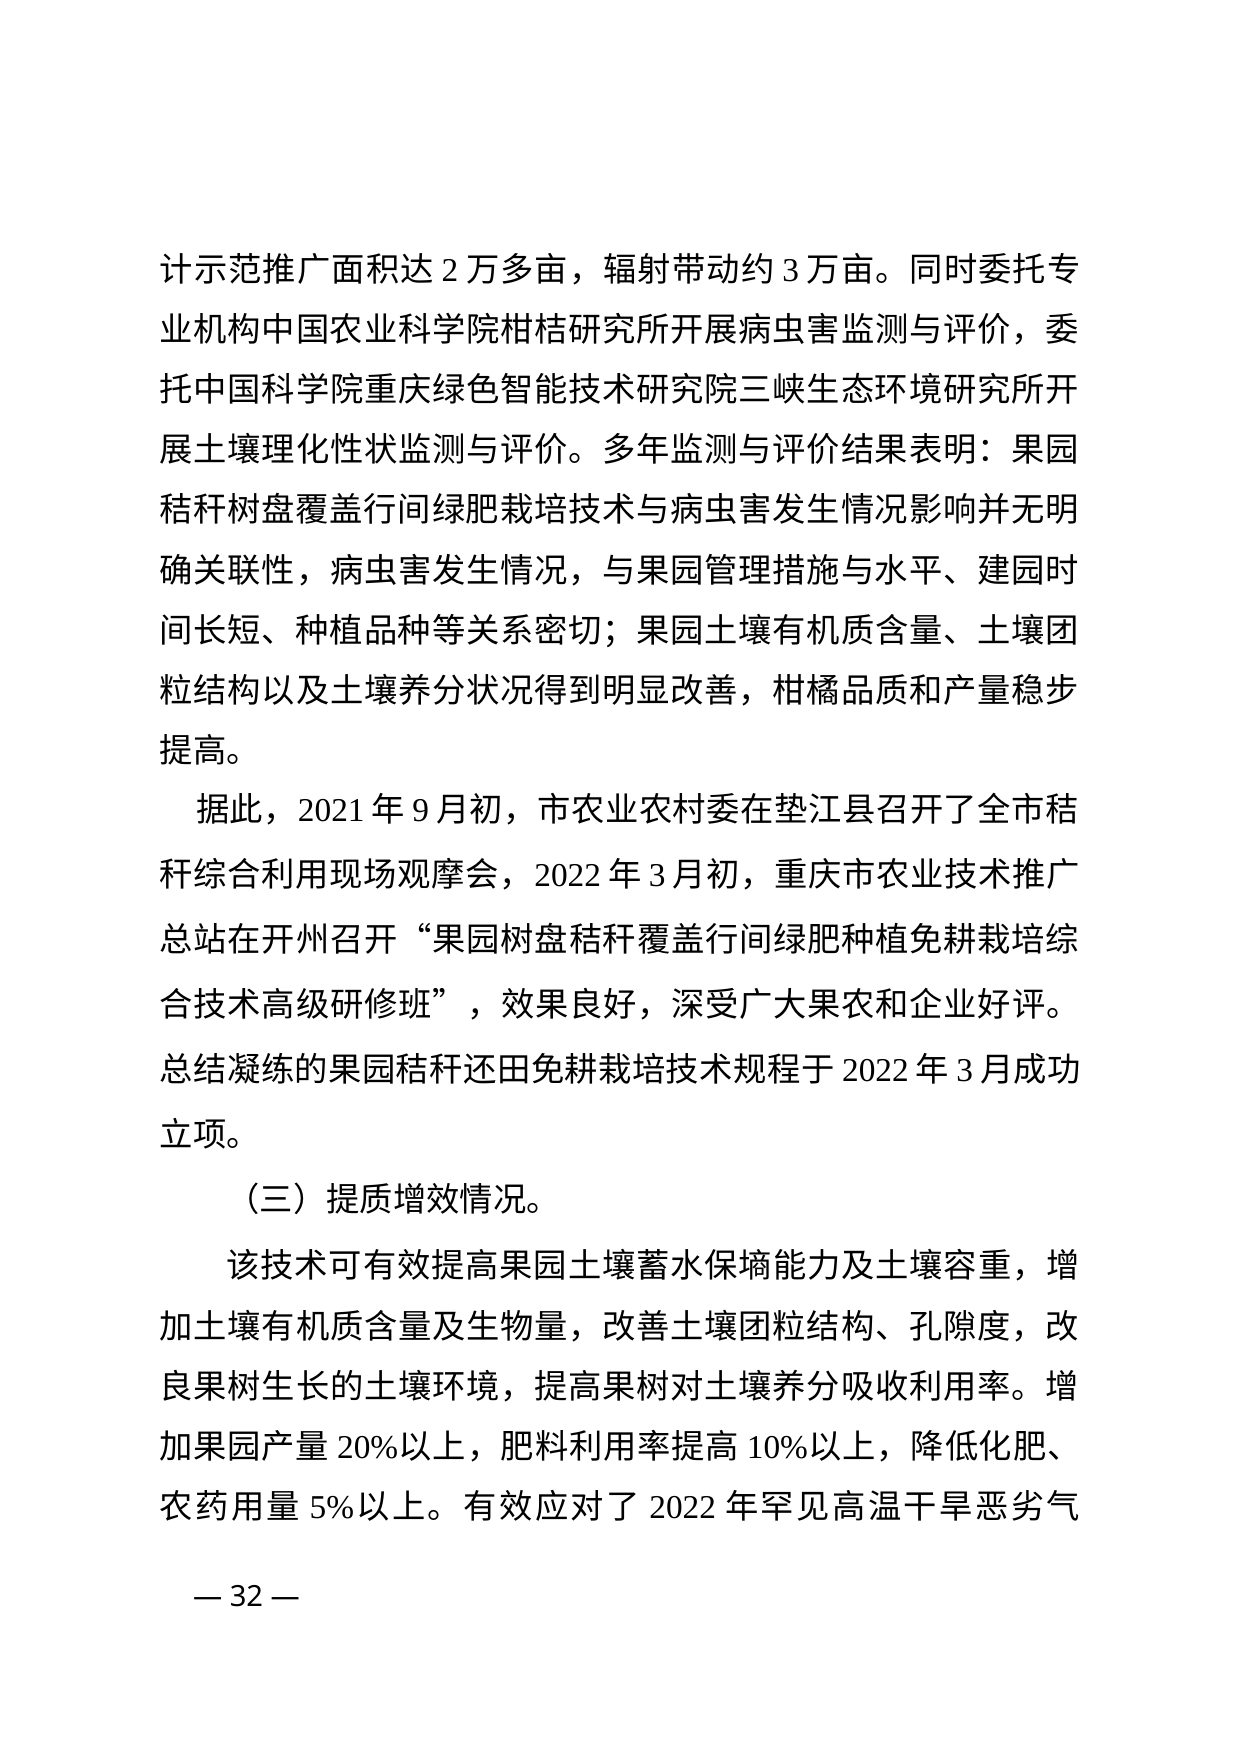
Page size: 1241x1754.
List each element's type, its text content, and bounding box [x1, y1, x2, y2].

text 据此，2021年9月初，市农业农村委在垫江县召开了全市秸秆综合利用现场观摩会，2022年3月初，重庆市农业技术推广总站在开州召开“果园树盘秸秆覆盖行间绿肥种植免耕栽培综合技术高级研修班”，效果良好，深受广大果农和企业好评。总结凝练的果园秸秆还田免耕栽培技术规程于2022年3月成功立项。 [159, 775, 1081, 1165]
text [159, 1230, 1081, 1531]
text （三）提质增效情况。 [159, 1165, 1081, 1230]
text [159, 233, 1081, 775]
